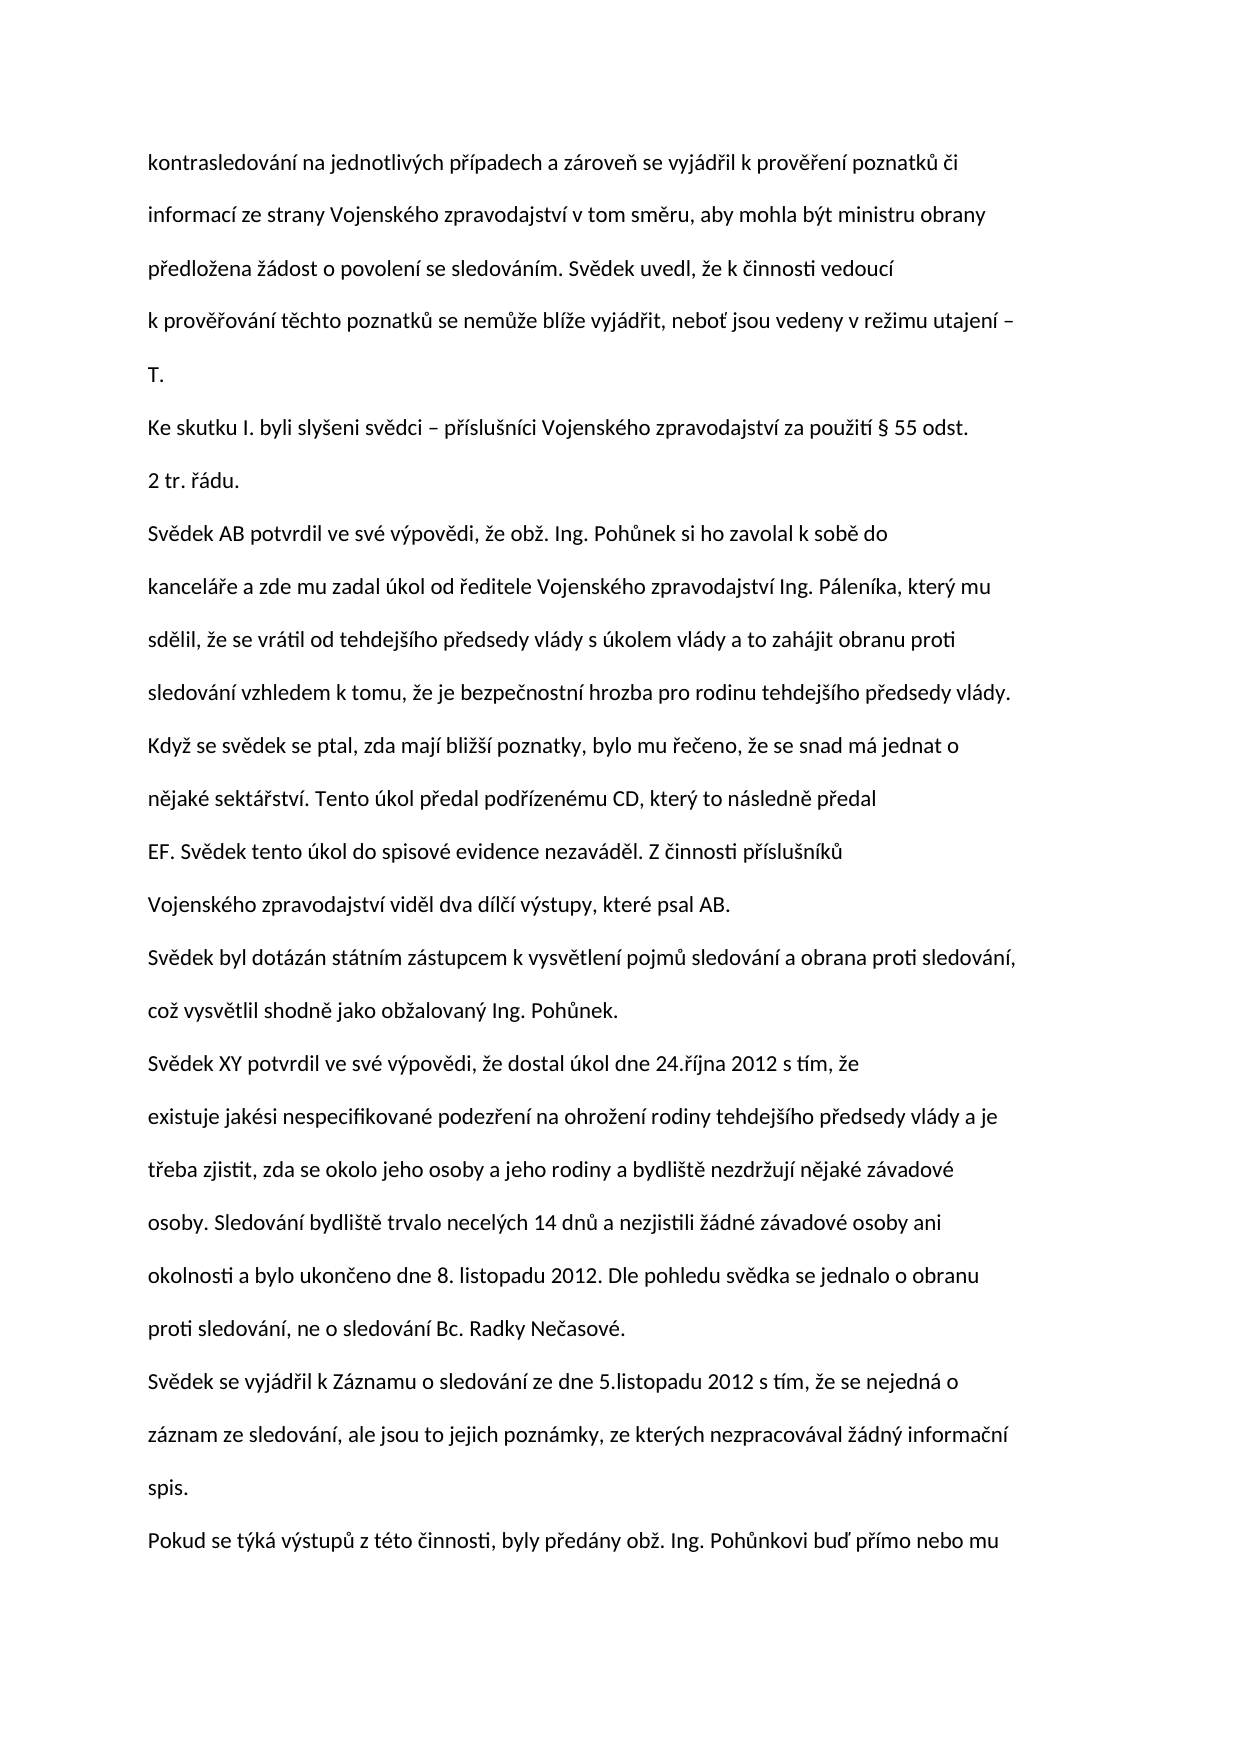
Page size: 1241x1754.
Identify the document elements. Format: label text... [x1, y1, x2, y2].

text Svědek XY potvrdil ve své výpovědi, že dostal úkol dne 24.října 2012 s tím, že [148, 1049, 1093, 1077]
text osoby. Sledování bydliště trvalo necelých 14 dnů a nezjistili žádné závadové osoby ani [148, 1208, 1093, 1236]
text Když se svědek se ptal, zda mají bližší poznatky, bylo mu řečeno, že se snad má jednat o [148, 731, 1093, 759]
text sledování vzhledem k tomu, že je bezpečnostní hrozba pro rodinu tehdejšího předsedy vlády. [148, 678, 1093, 706]
text Svědek se vyjádřil k Záznamu o sledování ze dne 5.listopadu 2012 s tím, že se nejedná o [148, 1367, 1093, 1395]
text spis. [148, 1473, 1093, 1501]
text kanceláře a zde mu zadal úkol od ředitele Vojenského zpravodajství Ing. Páleníka, který mu [148, 572, 1093, 600]
text třeba zjistit, zda se okolo jeho osoby a jeho rodiny a bydliště nezdržují nějaké závadové [148, 1155, 1093, 1183]
text 2 tr. řádu. [148, 466, 1093, 494]
text což vysvětlil shodně jako obžalovaný Ing. Pohůnek. [148, 996, 1093, 1024]
text sdělil, že se vrátil od tehdejšího předsedy vlády s úkolem vlády a to zahájit obranu proti [148, 625, 1093, 653]
text Svědek byl dotázán státním zástupcem k vysvětlení pojmů sledování a obrana proti sledování, [148, 943, 1093, 971]
text informací ze strany Vojenského zpravodajství v tom směru, aby mohla být ministru obrany [148, 201, 1093, 229]
text Vojenského zpravodajství viděl dva dílčí výstupy, které psal AB. [148, 890, 1093, 918]
text existuje jakési nespecifikované podezření na ohrožení rodiny tehdejšího předsedy vlády a je [148, 1102, 1093, 1130]
text předložena žádost o povolení se sledováním. Svědek uvedl, že k činnosti vedoucí [148, 254, 1093, 282]
text Ke skutku I. byli slyšeni svědci – příslušníci Vojenského zpravodajství za použití § 55 odst. [148, 413, 1093, 441]
text EF. Svědek tento úkol do spisové evidence nezaváděl. Z činnosti příslušníků [148, 837, 1093, 865]
text T. [148, 360, 1093, 388]
text proti sledování, ne o sledování Bc. Radky Nečasové. [148, 1314, 1093, 1342]
text k prověřování těchto poznatků se nemůže blíže vyjádřit, neboť jsou vedeny v režimu utajení – [148, 307, 1093, 335]
text nějaké sektářství. Tento úkol předal podřízenému CD, který to následně předal [148, 784, 1093, 812]
text kontrasledování na jednotlivých případech a zároveň se vyjádřil k prověření poznatků či [148, 148, 1093, 176]
text Svědek AB potvrdil ve své výpovědi, že obž. Ing. Pohůnek si ho zavolal k sobě do [148, 519, 1093, 547]
text Pokud se týká výstupů z této činnosti, byly předány obž. Ing. Pohůnkovi buď přímo nebo mu [148, 1526, 1093, 1554]
text okolnosti a bylo ukončeno dne 8. listopadu 2012. Dle pohledu svědka se jednalo o obranu [148, 1261, 1093, 1289]
text záznam ze sledování, ale jsou to jejich poznámky, ze kterých nezpracovával žádný informační [148, 1420, 1093, 1448]
